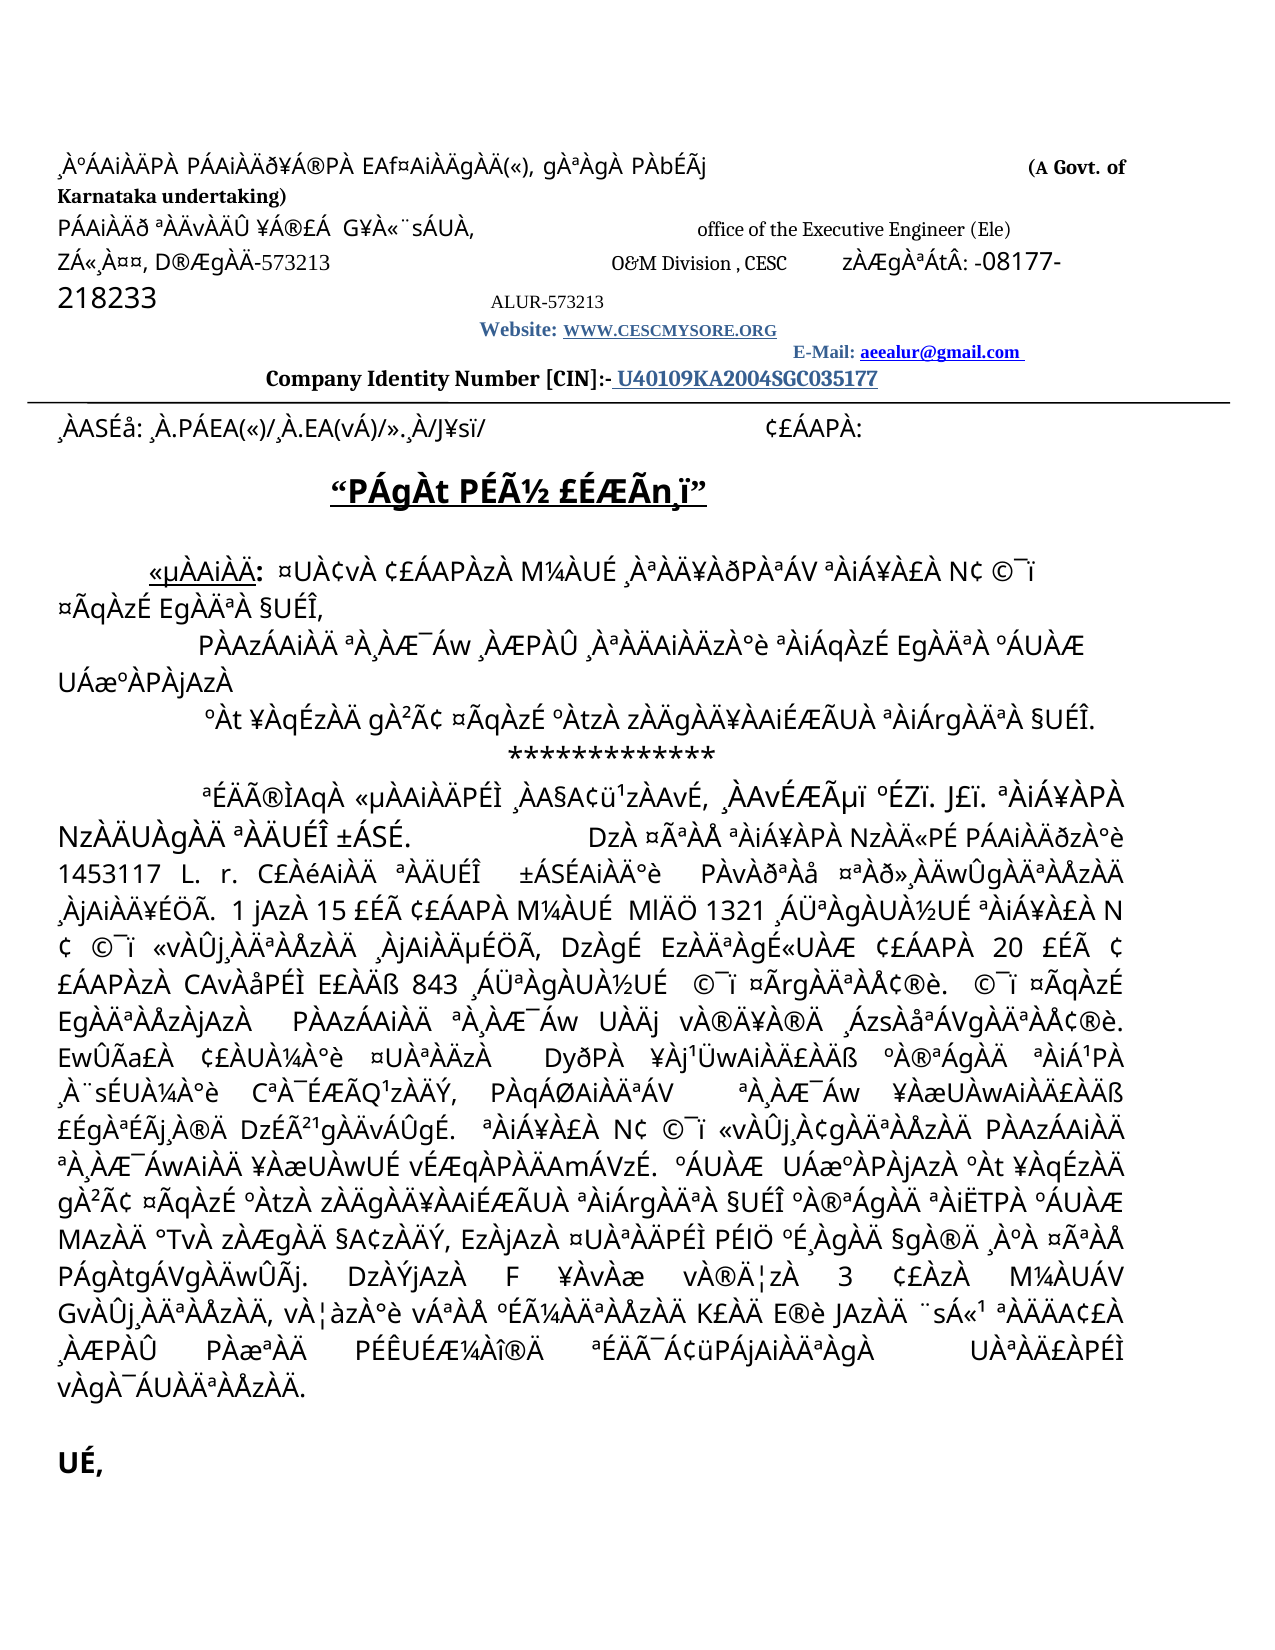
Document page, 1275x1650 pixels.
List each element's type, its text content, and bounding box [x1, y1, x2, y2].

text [57, 150, 1125, 209]
text ZÁ«¸À¤¤, D®ÆgÀÄ-573213 O&M Division , CESC zÀÆgÀªÁtÂ: -08177-218233 ALUR-573213 [57, 243, 1125, 317]
text ************* [57, 737, 1125, 777]
text ºÀt ¥ÀqÉzÀÄ gÀ²Ã¢ ¤ÃqÀzÉ ºÀtzÀ zÀÄgÀÄ¥ÀAiÉÆÃUÀ ªÀiÁrgÀÄªÀ §UÉÎ. [57, 700, 1125, 737]
text ¸ÀASÉå: ¸À.PÁEA(«)/¸À.EA(vÁ)/».¸À/J¥sï/ ¢£ÁAPÀ: [57, 411, 1125, 445]
text Company Identity Number [CIN]:- U40109KA2004SGC035177 [57, 365, 1125, 392]
text «µÀAiÀÄ: ¤UÀ¢vÀ ¢£ÁAPÀzÀ M¼ÀUÉ ¸ÀªÀÄ¥ÀðPÀªÁV ªÀiÁ¥À£À N¢ ©¯ï ¤ÃqÀzÉ EgÀÄªÀ §UÉÎ, [57, 553, 1125, 626]
text UÉ, [57, 1442, 1125, 1482]
text Website: WWW.CESCMYSORE.ORG [57, 317, 1125, 341]
text ªÉÄÃ®ÌAqÀ «µÀAiÀÄPÉÌ ¸ÀA§A¢ü¹zÀAvÉ, ¸ÀAvÉÆÃµï ºÉZï. J£ï. ªÀiÁ¥ÀPÀ NzÀÄUÀgÀÄ ªÀÄUÉÎ ±ÁSÉ. DzÀ ¤ÃªÀÅ ªÀiÁ¥ÀPÀ NzÀÄ«PÉ PÁAiÀÄðzÀ°è 1453117 L. r. C£ÀéAiÀÄ ªÀÄUÉÎ ±ÁSÉAiÀÄ°è PÀvÀðªÀå ¤ªÀð»¸ÀÄwÛgÀÄªÀÅzÀÄ ¸ÀjAiÀÄ¥ÉÖÃ. 1 jAzÀ 15 £ÉÃ ¢£ÁAPÀ M¼ÀUÉ MlÄÖ 1321 ¸ÁÜªÀgÀUÀ½UÉ ªÀiÁ¥À£À N¢ ©¯ï «vÀÛj¸ÀÄªÀÅzÀÄ ¸ÀjAiÀÄµÉÖÃ, DzÀgÉ EzÀÄªÀgÉ«UÀÆ ¢£ÁAPÀ 20 £ÉÃ ¢£ÁAPÀzÀ CAvÀåPÉÌ E£ÀÄß 843 ¸ÁÜªÀgÀUÀ½UÉ ©¯ï ¤ÃrgÀÄªÀÅ¢®è. ©¯ï ¤ÃqÀzÉ EgÀÄªÀÅzÀjAzÀ PÀAzÁAiÀÄ ªÀ¸ÀÆ¯Áw UÀÄj vÀ®Ä¥À®Ä ¸ÁzsÀåªÁVgÀÄªÀÅ¢®è. EwÛÃa£À ¢£ÀUÀ¼À°è ¤UÀªÀÄzÀ DyðPÀ ¥Àj¹ÜwAiÀÄ£ÀÄß ºÀ®ªÁgÀÄ ªÀiÁ¹PÀ ¸À¨sÉUÀ¼À°è CªÀ¯ÉÆÃQ¹zÀÄÝ, PÀqÁØAiÀÄªÁV ªÀ¸ÀÆ¯Áw ¥ÀæUÀwAiÀÄ£ÀÄß £ÉgÀªÉÃj¸À®Ä DzÉÃ²¹gÀÄvÁÛgÉ. ªÀiÁ¥À£À N¢ ©¯ï «vÀÛj¸À¢gÀÄªÀÅzÀÄ PÀAzÁAiÀÄ ªÀ¸ÀÆ¯ÁwAiÀÄ ¥ÀæUÀwUÉ vÉÆqÀPÀÄAmÁVzÉ. ºÁUÀÆ UÁæºÀPÀjAzÀ ºÀt ¥ÀqÉzÀÄ gÀ²Ã¢ ¤ÃqÀzÉ ºÀtzÀ zÀÄgÀÄ¥ÀAiÉÆÃUÀ ªÀiÁrgÀÄªÀ §UÉÎ ºÀ®ªÁgÀÄ ªÀiËTPÀ ºÁUÀÆ MAzÀÄ °TvÀ zÀÆgÀÄ §A¢zÀÄÝ, EzÀjAzÀ ¤UÀªÀÄPÉÌ PÉlÖ ºÉ¸ÀgÀÄ §gÀ®Ä ¸ÀºÀ ¤ÃªÀÅ PÁgÀtgÁVgÀÄwÛÃj. DzÀÝjAzÀ F ¥ÀvÀæ vÀ®Ä¦zÀ 3 ¢£ÀzÀ M¼ÀUÁV GvÀÛj¸ÀÄªÀÅzÀÄ, vÀ¦àzÀ°è vÁªÀÅ ºÉÃ¼ÀÄªÀÅzÀÄ K£ÀÄ E®è JAzÀÄ ¨sÁ«¹ ªÀÄÄA¢£À ¸ÀÆPÀÛ PÀæªÀÄ PÉÊUÉÆ¼Àî®Ä ªÉÄÃ¯Á¢üPÁjAiÀÄªÀgÀ UÀªÀÄ£ÀPÉÌ vÀgÀ¯ÁUÀÄªÀÅzÀÄ. [57, 777, 1125, 1405]
text “PÁgÀt PÉÃ½ £ÉÆÃn¸ï” [57, 468, 1125, 513]
text E-Mail: aeealur@gmail.com [57, 341, 1125, 363]
text PÀAzÁAiÀÄ ªÀ¸ÀÆ¯Áw ¸ÀÆPÀÛ ¸ÀªÀÄAiÀÄzÀ°è ªÀiÁqÀzÉ EgÀÄªÀ ºÁUÀÆ UÁæºÀPÀjAzÀ [57, 626, 1125, 700]
text PÁAiÀÄð ªÀÄvÀÄÛ ¥Á®£Á G¥À«¨sÁUÀ, office of the Executive Engineer (Ele) [57, 212, 1125, 243]
